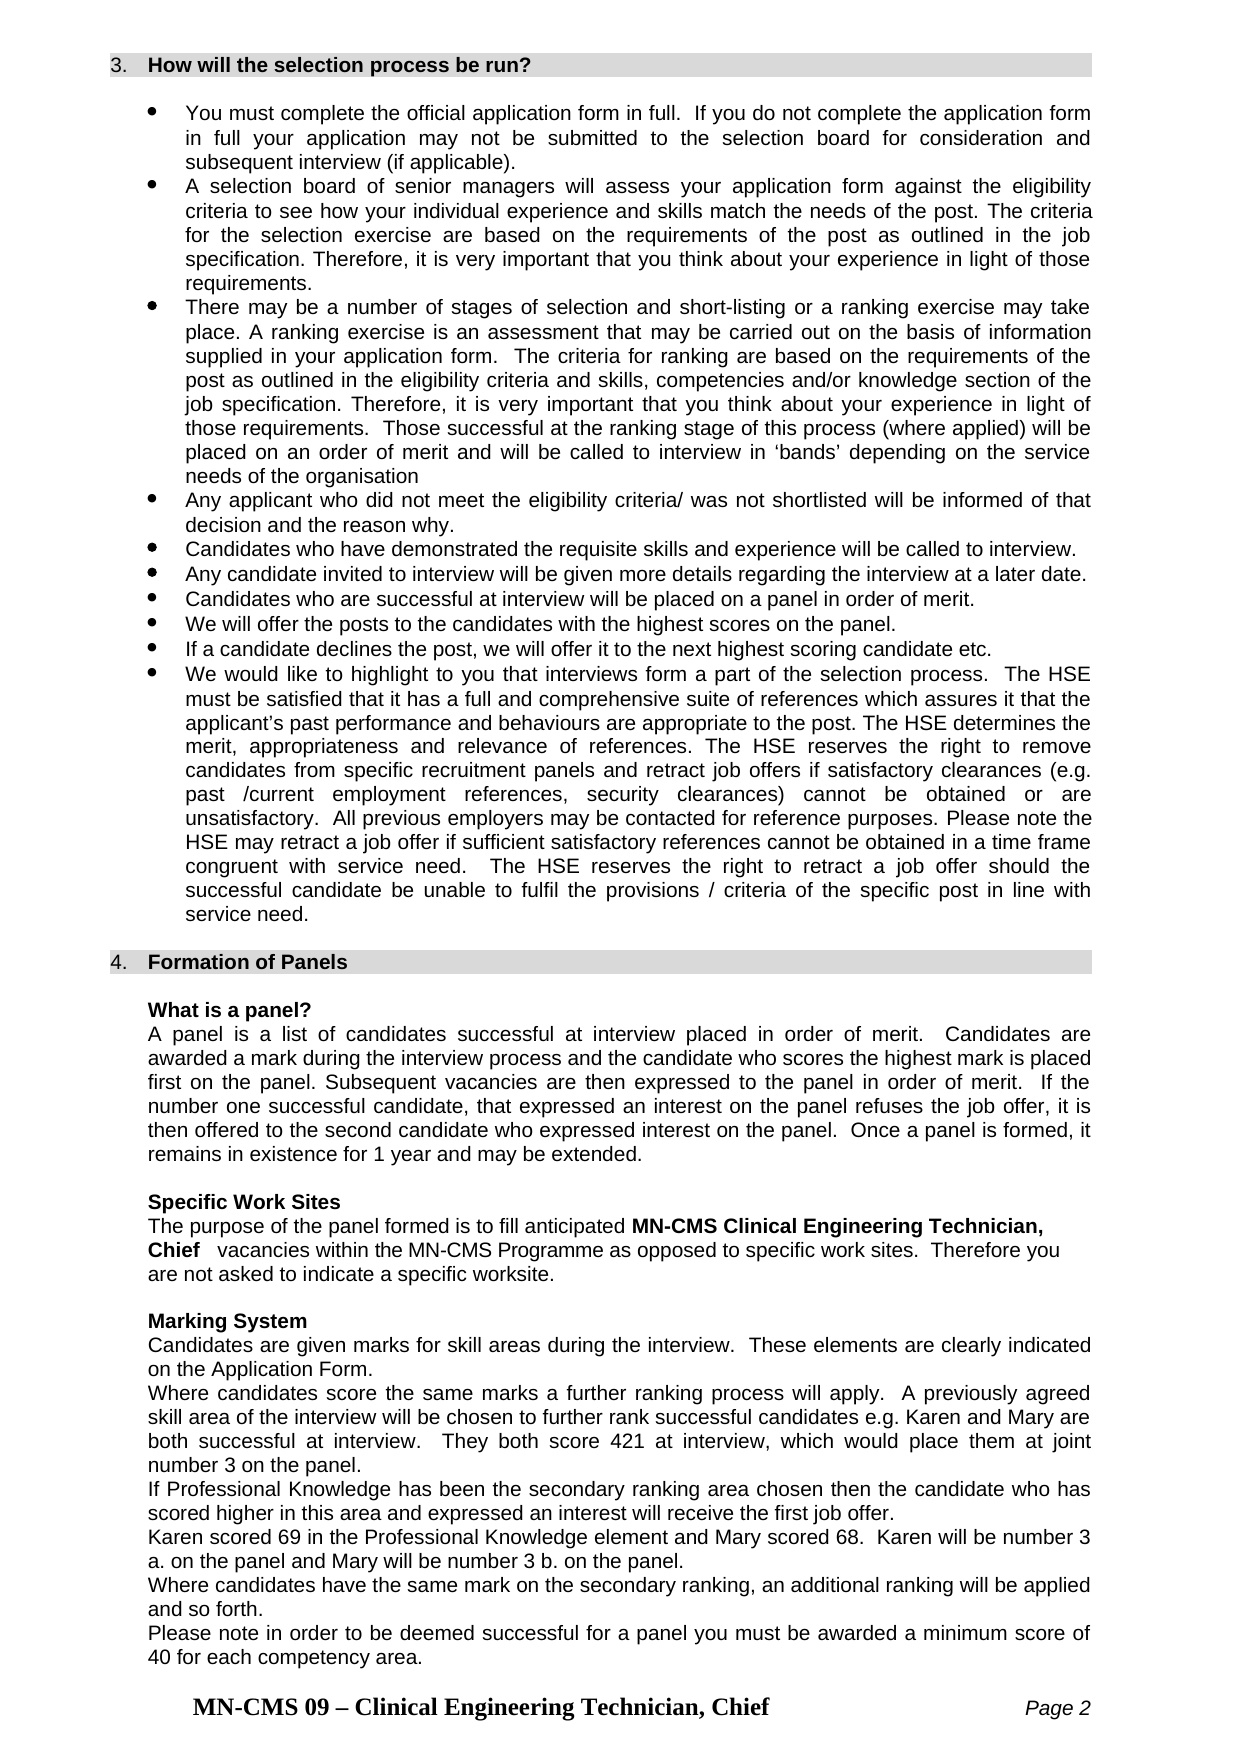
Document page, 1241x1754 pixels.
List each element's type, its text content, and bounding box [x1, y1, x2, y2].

text Karen scored 69 in the Professional Knowledge element and Mary scored 68. Karen will be number 3 a. on the panel and Mary will be number 3 b. on the panel. [148, 1525, 1092, 1573]
text Specific Work Sites [148, 1189, 1092, 1213]
text Where candidates have the same mark on the secondary ranking, an additional ranking will be applied and so forth. [148, 1573, 1092, 1621]
list How will the selection process be run? [110, 53, 1092, 77]
list Any candidate invited to interview will be given more details regarding the interview at a later date. [148, 561, 1092, 586]
text Marking System [148, 1309, 1092, 1333]
list You must complete the official application form in full. If you do not complete the application form in full your application may not be submitted to the selection board for consideration and subsequent interview (if applicable). [148, 101, 1092, 174]
text The purpose of the panel formed is to fill anticipated MN-CMS Clinical Engineering Technician, Chief vacancies within the MN-CMS Programme as opposed to specific work sites. Therefore you are not asked to indicate a specific worksite. [148, 1213, 1092, 1285]
list Formation of Panels [110, 950, 1092, 974]
text What is a panel? [148, 998, 1092, 1022]
list Candidates who are successful at interview will be placed on a panel in order of merit. [148, 586, 1092, 611]
list We would like to highlight to you that interviews form a part of the selection process. The must be satisfied that it has a full and comprehensive suite of references which assures it that the applicant’s past performance and behaviours are appropriate to the post. The determines the merit, appropriateness and relevance of references. The reserves the right to remove candidates from specific recruitment panels and retract job offers if satisfactory clearances (e.g. past /current employment references, security clearances) cannot be obtained or are unsatisfactory. All previous employers may be contacted for reference purposes. Please note the HSE may retract a job offer if sufficient satisfactory references cannot be obtained in a time frame congruent with service need. The reserves the right to retract a job offer should the successful candidate be unable to fulfil the provisions / criteria of the specific post in line with service need. [148, 661, 1092, 926]
list There may be a number of stages of selection and short-listing or a ranking exercise may take place. A ranking exercise is an assessment that may be carried out on the basis of information supplied in your application form. The criteria for ranking are based on the requirements of the post as outlined in the eligibility criteria and skills, competencies and/or knowledge section of the job specification. Therefore, it is very important that you think about your experience in light of those requirements. Those successful at the ranking stage of this process (where applied) will be placed on an order of merit and will be called to interview in ‘bands’ depending on the service needs of the organisation [148, 295, 1092, 487]
text Candidates are given marks for skill areas during the interview. These elements are clearly indicated on the Application Form. [148, 1333, 1092, 1381]
list Any applicant who did not meet the eligibility criteria/ was not shortlisted will be informed of that decision and the reason why. [148, 487, 1092, 536]
list Candidates who have demonstrated the requisite skills and experience will be called to interview. [148, 536, 1092, 561]
text A panel is a list of candidates successful at interview placed in order of merit. Candidates are awarded a mark during the interview process and the candidate who scores the highest mark is placed first on the panel. Subsequent vacancies are then expressed to the panel in order of merit. If the number one successful candidate, that expressed an interest on the panel refuses the job offer, it is then offered to the second candidate who expressed interest on the panel. Once a panel is formed, it remains in existence for 1 year and may be extended. [148, 1022, 1092, 1166]
text If Professional Knowledge has been the secondary ranking area chosen then the candidate who has scored higher in this area and expressed an interest will receive the first job offer. [148, 1477, 1092, 1525]
list If a candidate declines the post, we will offer it to the next highest scoring candidate etc. [148, 636, 1092, 661]
text Where candidates score the same marks a further ranking process will apply. A previously agreed skill area of the interview will be chosen to further rank successful candidates e.g. Karen and Mary are both successful at interview. They both score 421 at interview, which would place them at joint number 3 on the panel. [148, 1381, 1092, 1477]
text Please note in order to be deemed successful for a panel you must be awarded a minimum score of 40 for each competency area. [148, 1621, 1092, 1669]
list We will offer the posts to the candidates with the highest scores on the panel. [148, 611, 1092, 636]
list A selection board of senior managers will assess your application form against the eligibility criteria to see how your individual experience and skills match the needs of the post. The criteria for the selection exercise are based on the requirements of the post as outlined in the job specification. Therefore, it is very important that you think about your experience in light of those requirements. [148, 174, 1092, 295]
